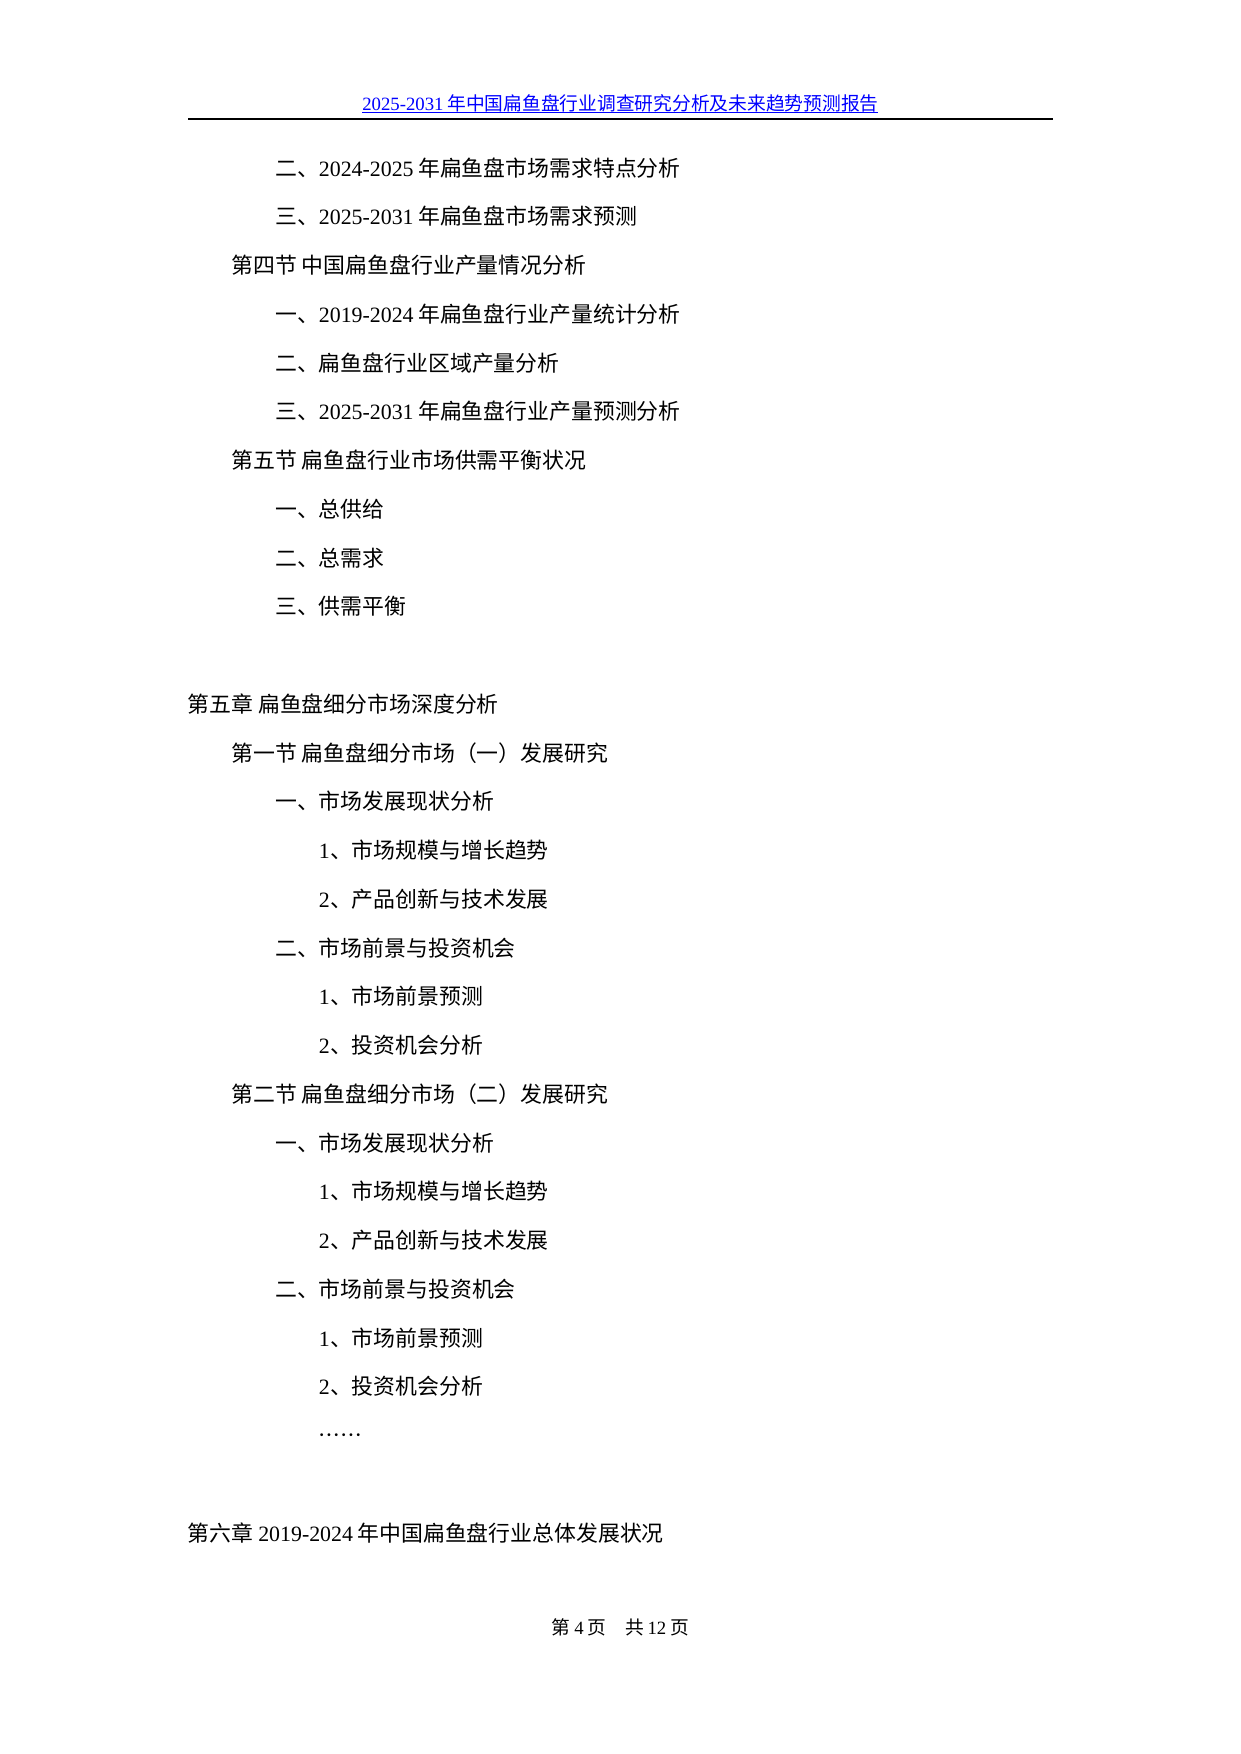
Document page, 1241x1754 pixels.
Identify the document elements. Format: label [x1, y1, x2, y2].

text [187, 150, 1053, 1548]
